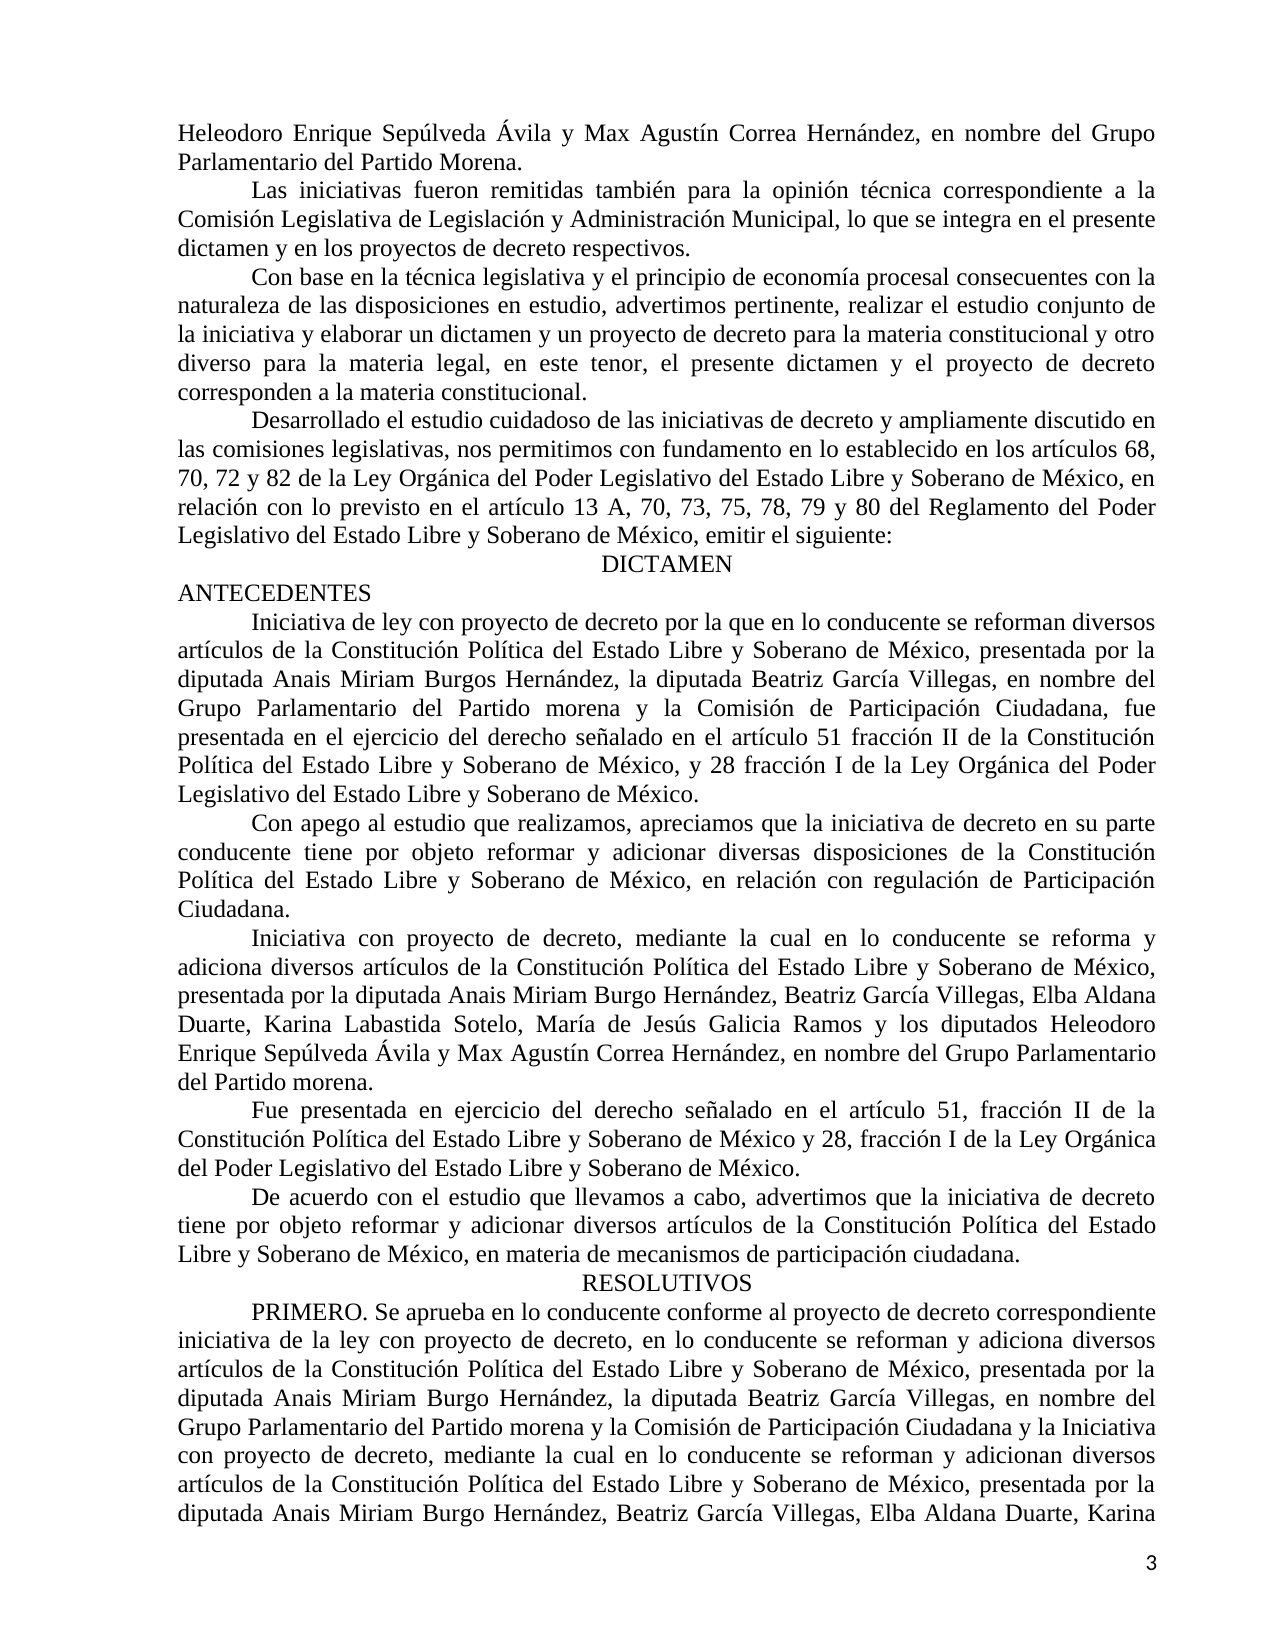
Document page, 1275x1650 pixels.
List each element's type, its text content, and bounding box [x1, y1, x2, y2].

text Iniciativa de ley con proyecto de decreto por la que en lo conducente se reforman diversos artículos de la Constitución Política del Estado Libre y Soberano de México, presentada por la diputada Anais Miriam Burgos Hernández, la diputada Beatriz García Villegas, en nombre del Grupo Parlamentario del Partido morena y la Comisión de Participación Ciudadana, fue presentada en el ejercicio del derecho señalado en el artículo 51 fracción II de la Constitución Política del Estado Libre y Soberano de México, y 28 fracción I de la Ley Orgánica del Poder Legislativo del Estado Libre y Soberano de México. [177, 607, 1157, 808]
text Las iniciativas fueron remitidas también para la opinión técnica correspondiente a la Comisión Legislativa de Legislación y Administración Municipal, lo que se integra en el presente dictamen y en los proyectos de decreto respectivos. [177, 176, 1157, 262]
text De acuerdo con el estudio que llevamos a cabo, advertimos que la iniciativa de decreto tiene por objeto reformar y adicionar diversos artículos de la Constitución Política del Estado Libre y Soberano de México, en materia de mecanismos de participación ciudadana. [177, 1182, 1157, 1268]
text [177, 1297, 1157, 1527]
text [177, 118, 1157, 176]
text Con base en la técnica legislativa y el principio de economía procesal consecuentes con la naturaleza de las disposiciones en estudio, advertimos pertinente, realizar el estudio conjunto de la iniciativa y elaborar un dictamen y un proyecto de decreto para la materia constitucional y otro diverso para la materia legal, en este tenor, el presente dictamen y el proyecto de decreto corresponden a la materia constitucional. [177, 262, 1157, 406]
text Con apego al estudio que realizamos, apreciamos que la iniciativa de decreto en su parte conducente tiene por objeto reformar y adicionar diversas disposiciones de la Constitución Política del Estado Libre y Soberano de México, en relación con regulación de Participación Ciudadana. [177, 808, 1157, 923]
text ANTECEDENTES [177, 578, 1157, 607]
text Iniciativa con proyecto de decreto, mediante la cual en lo conducente se reforma y adiciona diversos artículos de la Constitución Política del Estado Libre y Soberano de México, presentada por la diputada Anais Miriam Burgo Hernández, Beatriz García Villegas, Elba Aldana Duarte, Karina Labastida Sotelo, María de Jesús Galicia Ramos y los diputados Heleodoro Enrique Sepúlveda Ávila y Max Agustín Correa Hernández, en nombre del Grupo Parlamentario del Partido morena. [177, 923, 1157, 1096]
text Desarrollado el estudio cuidadoso de las iniciativas de decreto y ampliamente discutido en las comisiones legislativas, nos permitimos con fundamento en lo establecido en los artículos 68, 70, 72 y 82 de la Ley Orgánica del Poder Legislativo del Estado Libre y Soberano de México, en relación con lo previsto en el artículo 13 A, 70, 73, 75, 78, 79 y 80 del Reglamento del Poder Legislativo del Estado Libre y Soberano de México, emitir el siguiente: [177, 406, 1157, 549]
text Fue presentada en ejercicio del derecho señalado en el artículo 51, fracción II de la Constitución Política del Estado Libre y Soberano de México y 28, fracción I de la Ley Orgánica del Poder Legislativo del Estado Libre y Soberano de México. [177, 1096, 1157, 1182]
text DICTAMEN [177, 549, 1157, 578]
text RESOLUTIVOS [177, 1268, 1157, 1297]
